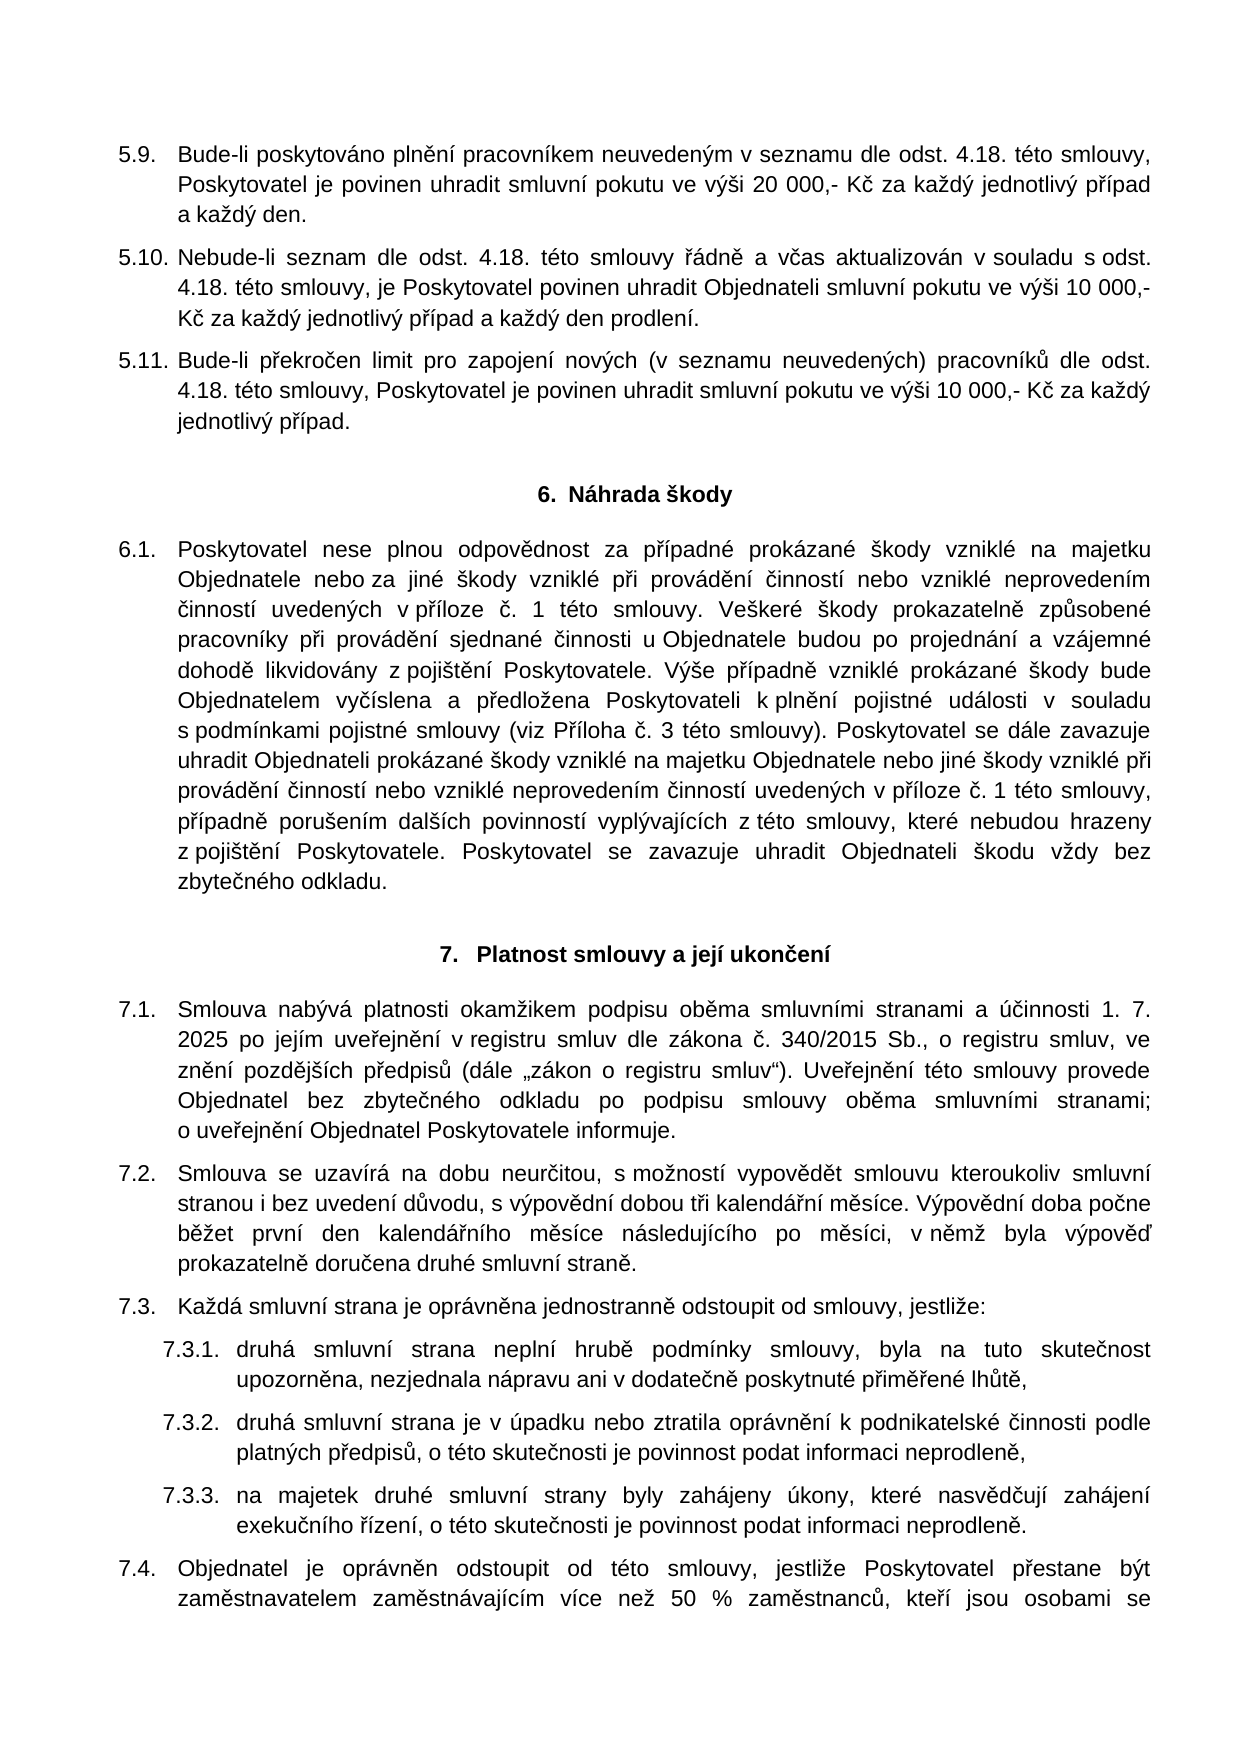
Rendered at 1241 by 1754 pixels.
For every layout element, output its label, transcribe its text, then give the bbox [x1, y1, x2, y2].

list na majetek druhé smluvní strany byly zahájeny úkony, které nasvědčují zahájení exekučního řízení, o této skutečnosti je povinnost podat informaci neprodleně. [162, 1482, 1152, 1538]
list druhá smluvní strana neplní hrubě podmínky smlouvy, byla na tuto skutečnost upozorněna, nezjednala nápravu ani v dodatečně poskytnuté přiměřené lhůtě, [162, 1336, 1152, 1392]
list Bude-li poskytováno plnění pracovníkem neuvedeným v seznamu dle odst. 4.18. této smlouvy, Poskytovatel je povinen uhradit smluvní pokutu ve výši 20 000,- Kč za každý jednotlivý případ a každý den. [118, 141, 1152, 228]
list Nebude-li seznam dle odst. 4.18. této smlouvy řádně a včas aktualizován v souladu s odst. 4.18. této smlouvy, je Poskytovatel povinen uhradit Objednateli smluvní pokutu ve výši 10 000,- Kč za každý jednotlivý případ a každý den prodlení. [118, 244, 1152, 331]
list Poskytovatel nese plnou odpovědnost za případné prokázané škody vzniklé na majetku Objednatele nebo za jiné škody vzniklé při provádění činností nebo vzniklé neprovedením činností uvedených v příloze č. 1 této smlouvy. Veškeré škody prokazatelně způsobené pracovníky při provádění sjednané činnosti u Objednatele budou po projednání a vzájemné dohodě likvidovány z pojištění Poskytovatele. Výše případně vzniklé prokázané škody bude Objednatelem vyčíslena a předložena Poskytovateli k plnění pojistné události v souladu s podmínkami pojistné smlouvy (viz Příloha č. 3 této smlouvy). Poskytovatel se dále zavazuje uhradit Objednateli prokázané škody vzniklé na majetku Objednatele nebo jiné škody vzniklé při provádění činností nebo vzniklé neprovedením činností uvedených v příloze č. 1 této smlouvy, případně porušením dalších povinností vyplývajících z této smlouvy, které nebudou hrazeny z pojištění Poskytovatele. Poskytovatel se zavazuje uhradit Objednateli škodu vždy bez zbytečného odkladu. [118, 536, 1152, 894]
list druhá smluvní strana je v úpadku nebo ztratila oprávnění k podnikatelské činnosti podle platných předpisů, o této skutečnosti je povinnost podat informaci neprodleně, [162, 1409, 1152, 1465]
list Bude-li překročen limit pro zapojení nových (v seznamu neuvedených) pracovníků dle odst. 4.18. této smlouvy, Poskytovatel je povinen uhradit smluvní pokutu ve výši 10 000,- Kč za každý jednotlivý případ. [118, 347, 1152, 434]
list Smlouva nabývá platnosti okamžikem podpisu oběma smluvními stranami a účinnosti 1. 7. 2025 po jejím uveřejnění v registru smluv dle zákona č. 340/2015 Sb., o registru smluv, ve znění pozdějších předpisů (dále „zákon o registru smluv“). Uveřejnění této smlouvy provede Objednatel bez zbytečného odkladu po podpisu smlouvy oběma smluvními stranami; o uveřejnění Objednatel Poskytovatele informuje. [118, 996, 1152, 1143]
list Každá smluvní strana je oprávněna jednostranně odstoupit od smlouvy, jestliže: [118, 1293, 1152, 1319]
list Smlouva se uzavírá na dobu neurčitou, s možností vypovědět smlouvu kteroukoliv smluvní stranou i bez uvedení důvodu, s výpovědní dobou tři kalendářní měsíce. Výpovědní doba počne běžet první den kalendářního měsíce následujícího po měsíci, v němž byla výpověď prokazatelně doručena druhé smluvní straně. [118, 1160, 1152, 1277]
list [118, 1554, 1152, 1611]
list Platnost smlouvy a její ukončení [118, 941, 1152, 967]
list Náhrada škody [118, 481, 1152, 507]
